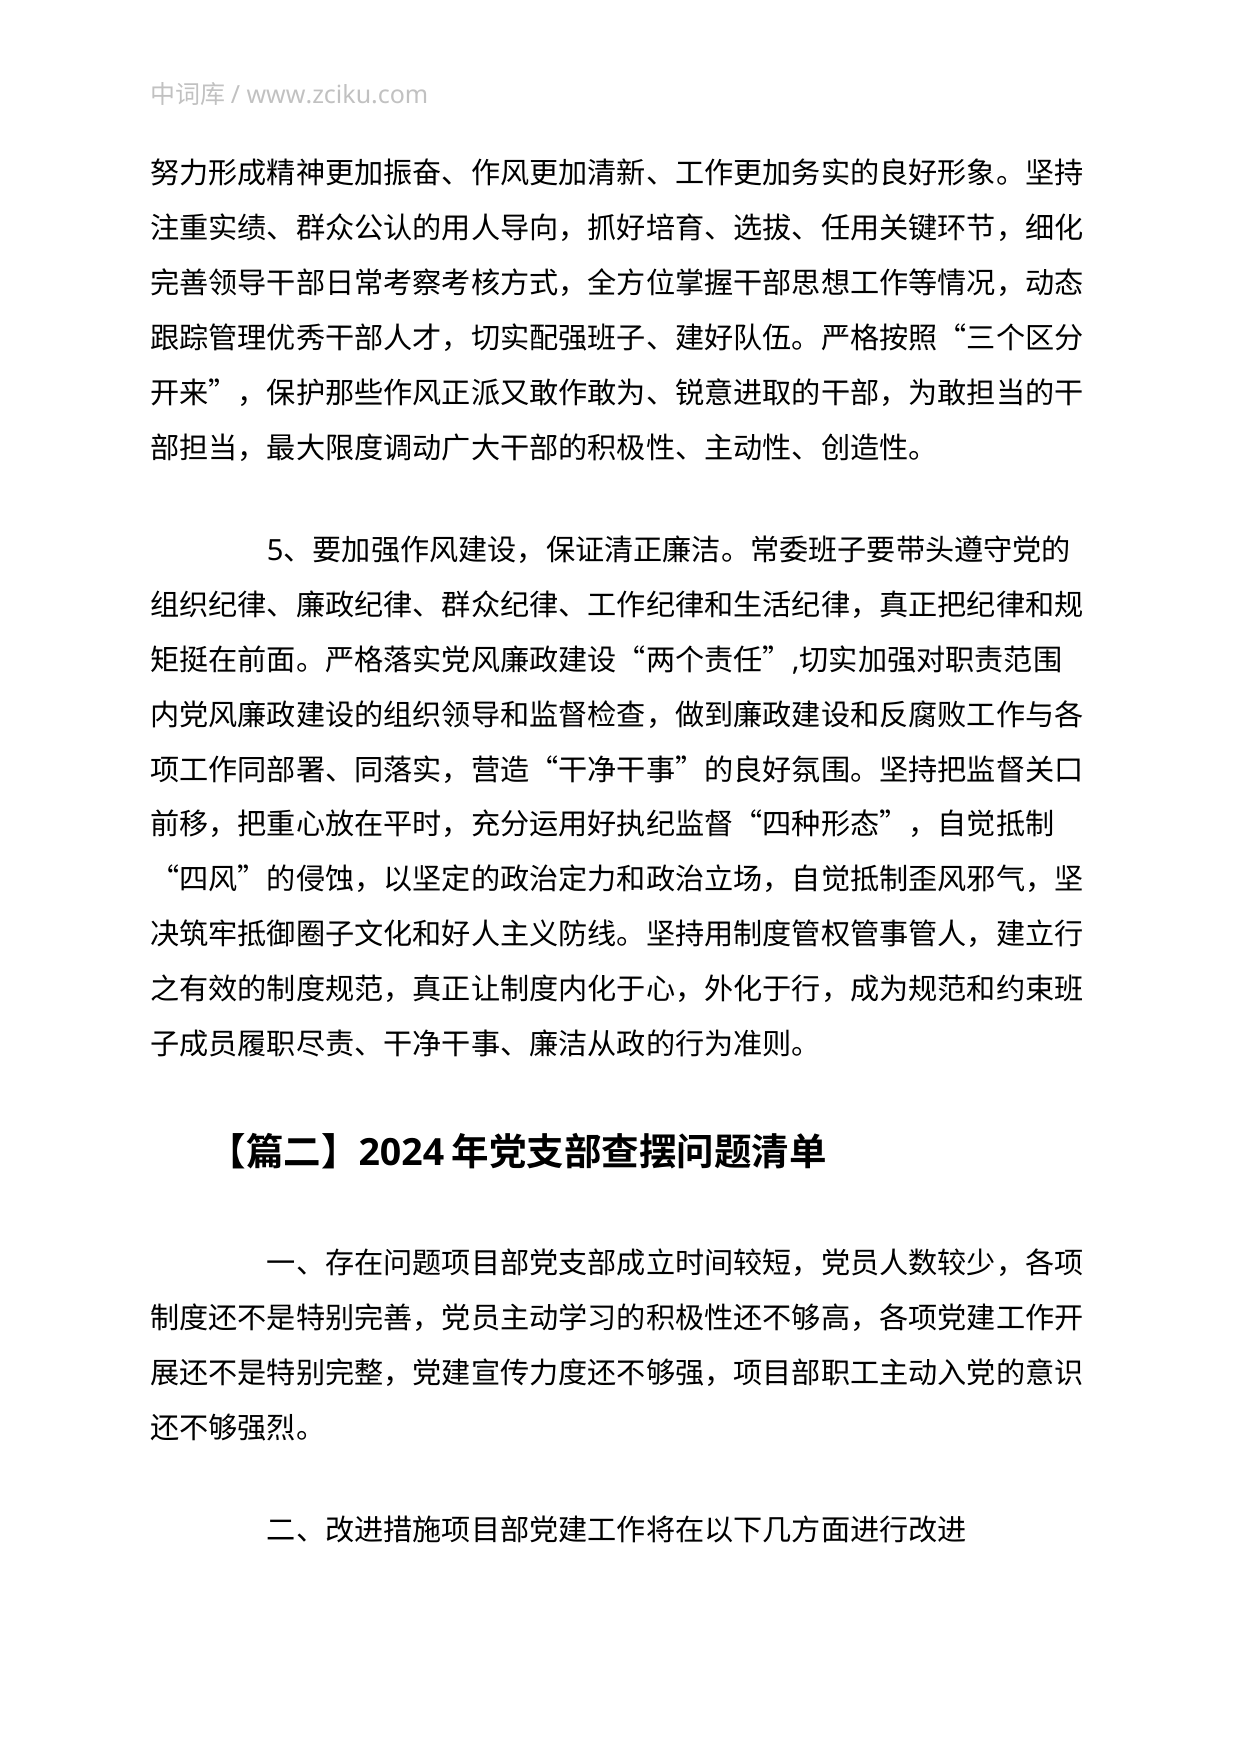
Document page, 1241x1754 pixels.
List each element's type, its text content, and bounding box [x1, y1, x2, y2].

text 【篇二】2024年党支部查摆问题清单 [150, 1122, 1090, 1177]
text 二、改进措施项目部党建工作将在以下几方面进行改进 [150, 1506, 1090, 1549]
text 一、存在问题项目部党支部成立时间较短，党员人数较少，各项制度还不是特别完善，党员主动学习的积极性还不够高，各项党建工作开展还不是特别完整，党建宣传力度还不够强，项目部职工主动入党的意识还不够强烈。 [150, 1240, 1090, 1447]
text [150, 150, 1090, 467]
text 5、要加强作风建设，保证清正廉洁。常委班子要带头遵守党的组织纪律、廉政纪律、群众纪律、工作纪律和生活纪律，真正把纪律和规矩挺在前面。严格落实党风廉政建设“两个责任”,切实加强对职责范围内党风廉政建设的组织领导和监督检查，做到廉政建设和反腐败工作与各项工作同部署、同落实，营造“干净干事”的良好氛围。坚持把监督关口前移，把重心放在平时，充分运用好执纪监督“四种形态”，自觉抵制“四风”的侵蚀，以坚定的政治定力和政治立场，自觉抵制歪风邪气，坚决筑牢抵御圈子文化和好人主义防线。坚持用制度管权管事管人，建立行之有效的制度规范，真正让制度内化于心，外化于行，成为规范和约束班子成员履职尽责、干净干事、廉洁从政的行为准则。 [150, 526, 1090, 1063]
